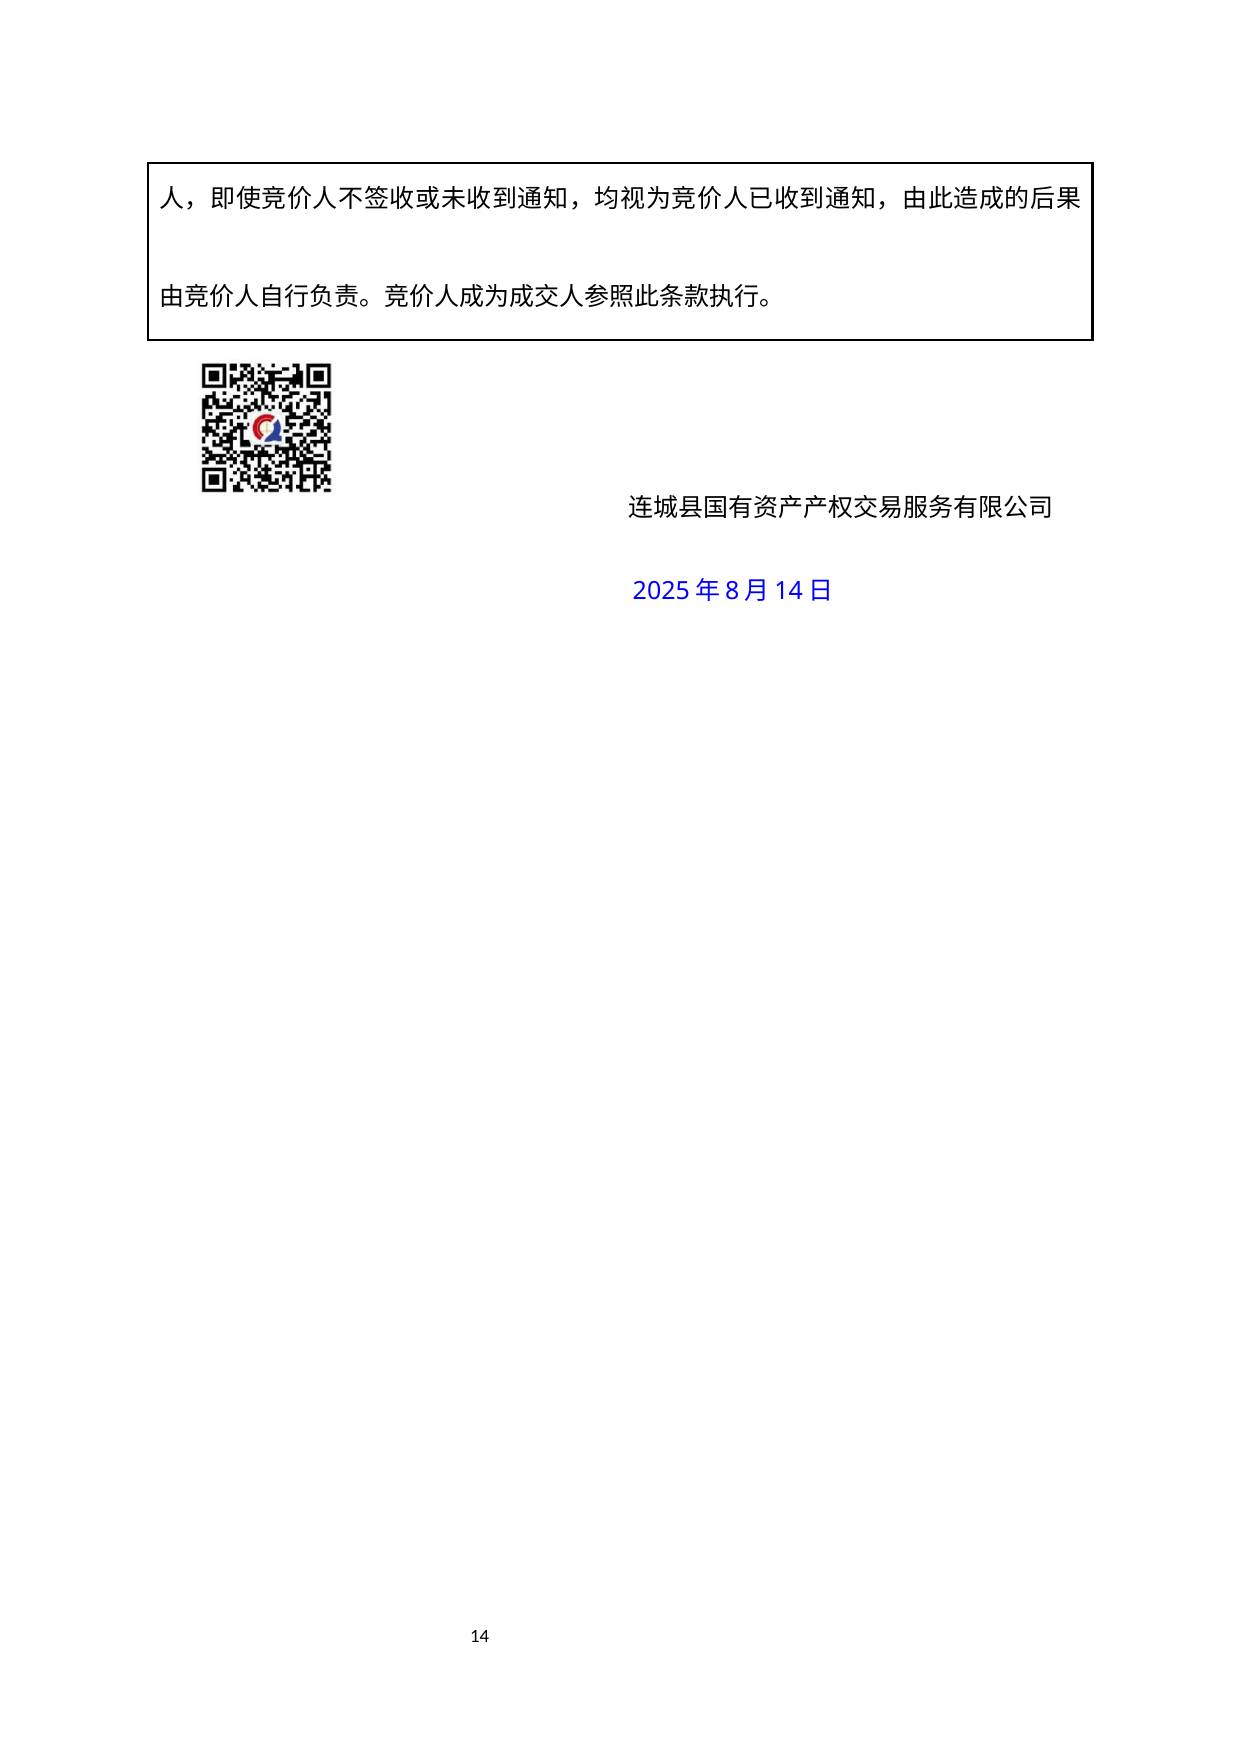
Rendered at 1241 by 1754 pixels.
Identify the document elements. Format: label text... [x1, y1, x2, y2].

text 2025年8月14日 [187, 556, 1053, 621]
text 连城县国有资产产权交易服务有限公司 [187, 473, 1053, 538]
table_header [149, 164, 1091, 339]
picture [192, 353, 341, 502]
